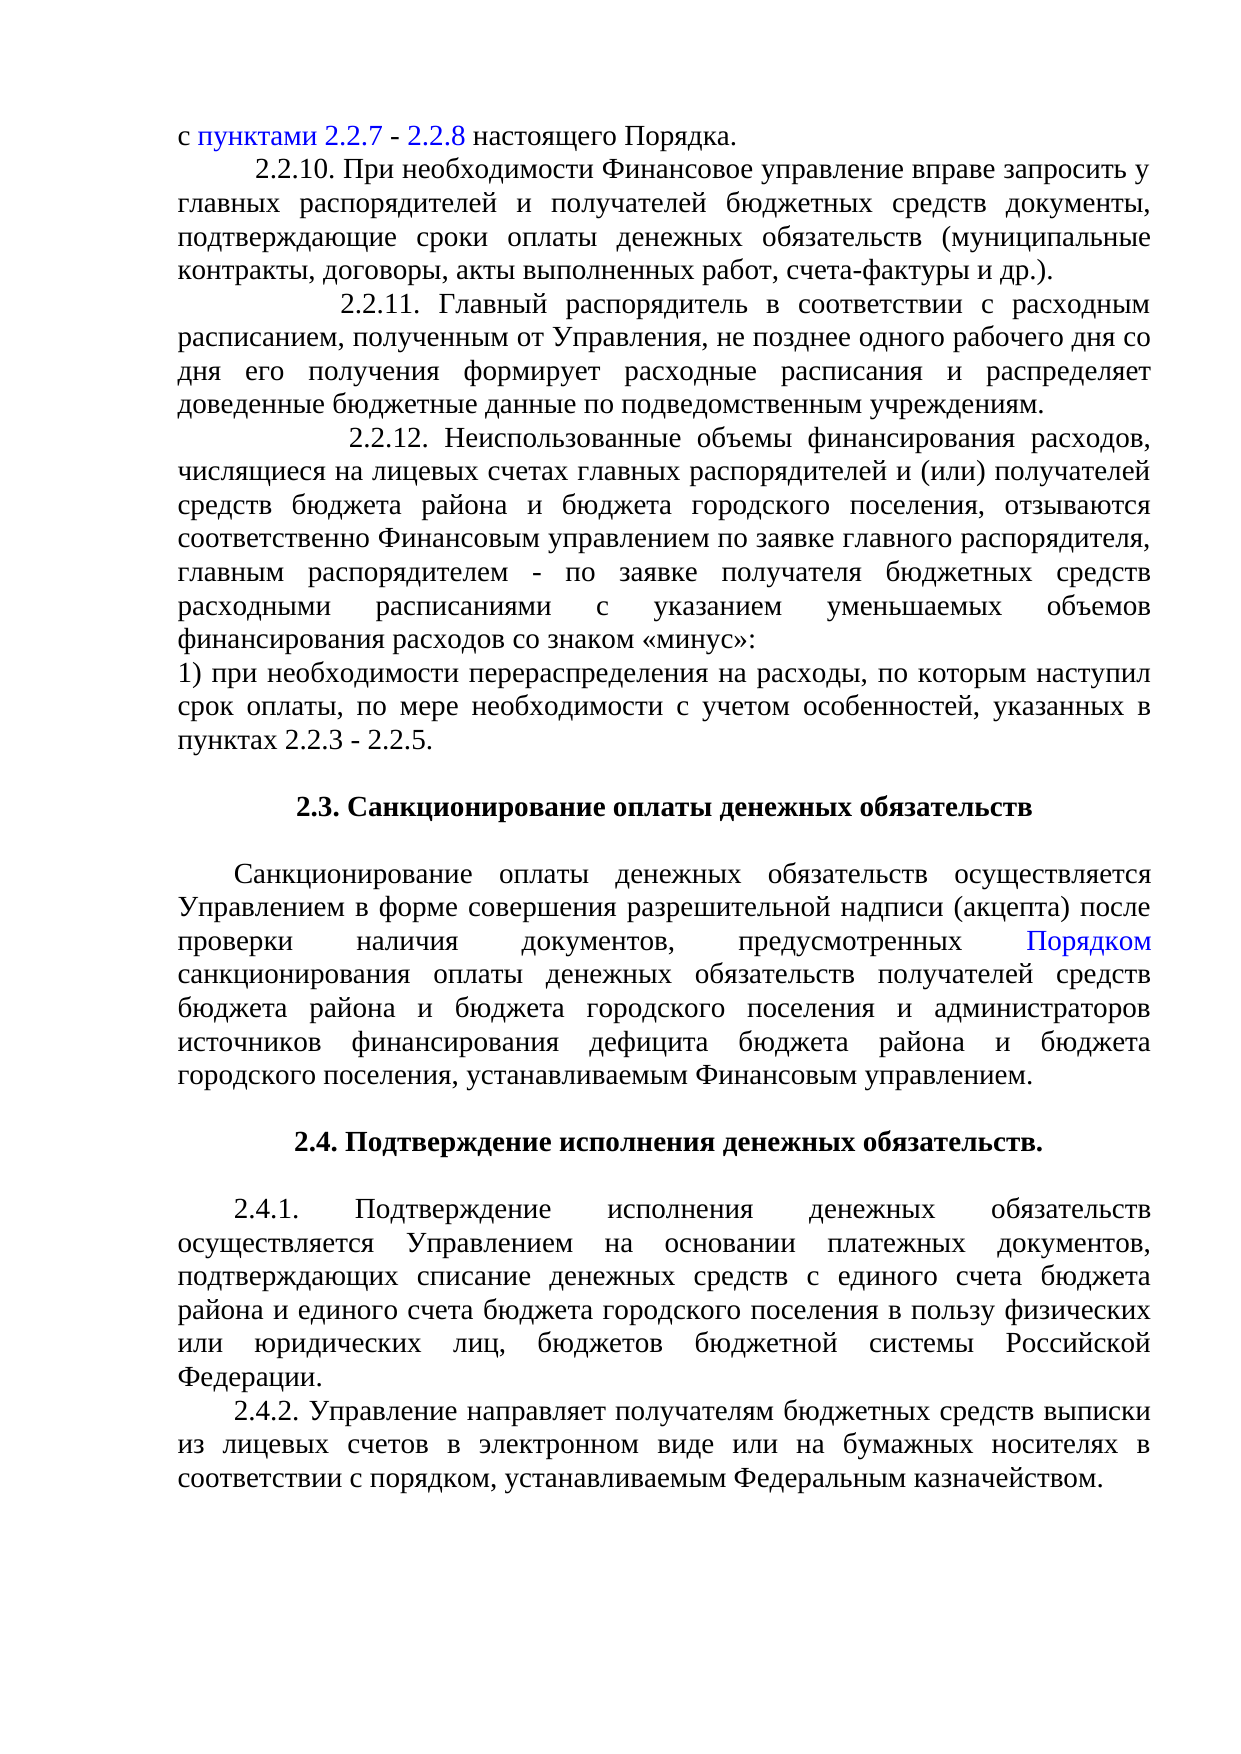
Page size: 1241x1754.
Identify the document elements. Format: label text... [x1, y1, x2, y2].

text 2.2.10. При необходимости Финансовое управление вправе запросить у главных распорядителей и получателей бюджетных средств документы, подтверждающие сроки оплаты денежных обязательств (муниципальные контракты, договоры, акты выполненных работ, счета-фактуры и др.). [177, 152, 1152, 286]
text 2.2.12. Неиспользованные объемы финансирования расходов, числящиеся на лицевых счетах главных распорядителей и (или) получателей средств бюджета района и бюджета городского поселения, отзываются соответственно Финансовым управлением по заявке главного распорядителя, главным распорядителем - по заявке получателя бюджетных средств расходными расписаниями с указанием уменьшаемых объемов финансирования расходов со знаком «минус»: [177, 420, 1152, 655]
text 2.2.11. Главный распорядитель в соответствии с расходным расписанием, полученным от Управления, не позднее одного рабочего дня со дня его получения формирует расходные расписания и распределяет доведенные бюджетные данные по подведомственным учреждениям. [177, 286, 1152, 420]
text 1) при необходимости перераспределения на расходы, по которым наступил срок оплаты, по мере необходимости с учетом особенностей, указанных в пунктах 2.2.3 - 2.2.5. [177, 655, 1152, 755]
text 2.4.2. Управление направляет получателям бюджетных средств выписки из лицевых счетов в электронном виде или на бумажных носителях в соответствии с порядком, устанавливаемым Федеральным казначейством. [177, 1393, 1152, 1493]
text 2.4.1. Подтверждение исполнения денежных обязательств осуществляется Управлением на основании платежных документов, подтверждающих списание денежных средств с единого счета бюджета района и единого счета бюджета городского поселения в пользу физических или юридических лиц, бюджетов бюджетной системы Российской Федерации. [177, 1191, 1152, 1393]
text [177, 118, 1152, 152]
text Санкционирование оплаты денежных обязательств осуществляется Управлением в форме совершения разрешительной надписи (акцепта) после проверки наличия документов, предусмотренных Порядком санкционирования оплаты денежных обязательств получателей средств бюджета района и бюджета городского поселения и администраторов источников финансирования дефицита бюджета района и бюджета городского поселения, устанавливаемым Финансовым управлением. [177, 856, 1152, 1091]
text 2.4. Подтверждение исполнения денежных обязательств. [177, 1124, 1152, 1158]
text 2.3. Санкционирование оплаты денежных обязательств [177, 789, 1152, 822]
